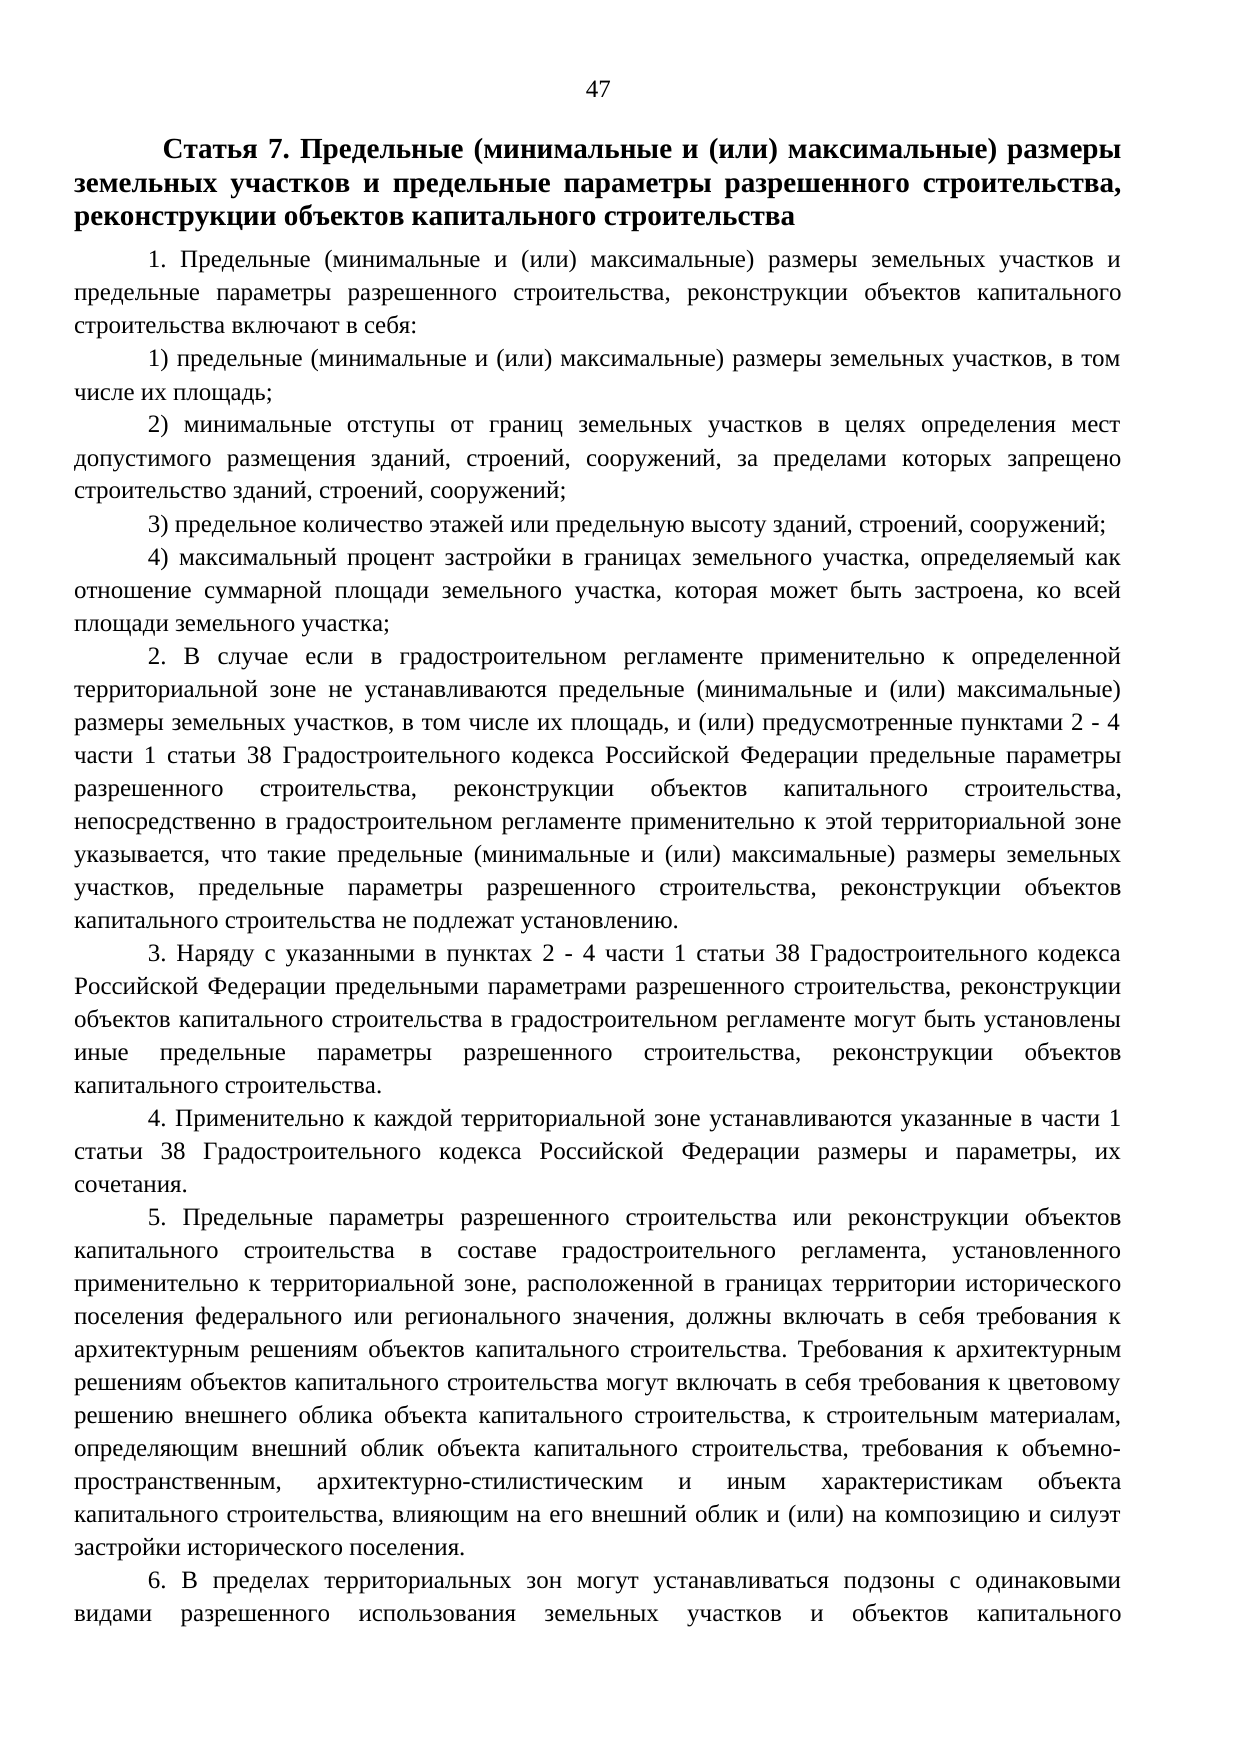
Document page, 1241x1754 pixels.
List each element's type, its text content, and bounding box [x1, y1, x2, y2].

text 2. В случае если в градостроительном регламенте применительно к определенной территориальной зоне не устанавливаются предельные (минимальные и (или) максимальные) размеры земельных участков, в том числе их площадь, и (или) предусмотренные пунктами 2 - 4 части 1 статьи 38 Градостроительного кодекса Российской Федерации предельные параметры разрешенного строительства, реконструкции объектов капитального строительства, непосредственно в градостроительном регламенте применительно к этой территориальной зоне указывается, что такие предельные (минимальные и (или) максимальные) размеры земельных участков, предельные параметры разрешенного строительства, реконструкции объектов капитального строительства не подлежат установлению. [74, 641, 1122, 934]
text 2) минимальные отступы от границ земельных участков в целях определения мест допустимого размещения зданий, строений, сооружений, за пределами которых запрещено строительство зданий, строений, сооружений; [74, 409, 1122, 504]
text 1) предельные (минимальные и (или) максимальные) размеры земельных участков, в том числе их площадь; [74, 343, 1122, 405]
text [74, 1565, 1122, 1627]
subtitle Статья 7. Предельные (минимальные и (или) максимальные) размеры земельных участков и предельные параметры разрешенного строительства, реконструкции объектов капитального строительства [74, 131, 1122, 232]
text 5. Предельные параметры разрешенного строительства или реконструкции объектов капитального строительства в составе градостроительного регламента, установленного применительно к территориальной зоне, расположенной в границах территории исторического поселения федерального или регионального значения, должны включать в себя требования к архитектурным решениям объектов капитального строительства. Требования к архитектурным решениям объектов капитального строительства могут включать в себя требования к цветовому решению внешнего облика объекта капитального строительства, к строительным материалам, определяющим внешний облик объекта капитального строительства, требования к объемно-пространственным, архитектурно-стилистическим и иным характеристикам объекта капитального строительства, влияющим на его внешний облик и (или) на композицию и силуэт застройки исторического поселения. [74, 1202, 1122, 1561]
text 3) предельное количество этажей или предельную высоту зданий, строений, сооружений; [74, 509, 1122, 537]
text 4. Применительно к каждой территориальной зоне устанавливаются указанные в части 1 статьи 38 Градостроительного кодекса Российской Федерации размеры и параметры, их сочетания. [74, 1103, 1122, 1198]
text 4) максимальный процент застройки в границах земельного участка, определяемый как отношение суммарной площади земельного участка, которая может быть застроена, ко всей площади земельного участка; [74, 542, 1122, 636]
text 1. Предельные (минимальные и (или) максимальные) размеры земельных участков и предельные параметры разрешенного строительства, реконструкции объектов капитального строительства включают в себя: [74, 244, 1122, 339]
text 3. Наряду с указанными в пунктах 2 - 4 части 1 статьи 38 Градостроительного кодекса Российской Федерации предельными параметрами разрешенного строительства, реконструкции объектов капитального строительства в градостроительном регламенте могут быть установлены иные предельные параметры разрешенного строительства, реконструкции объектов капитального строительства. [74, 938, 1122, 1099]
